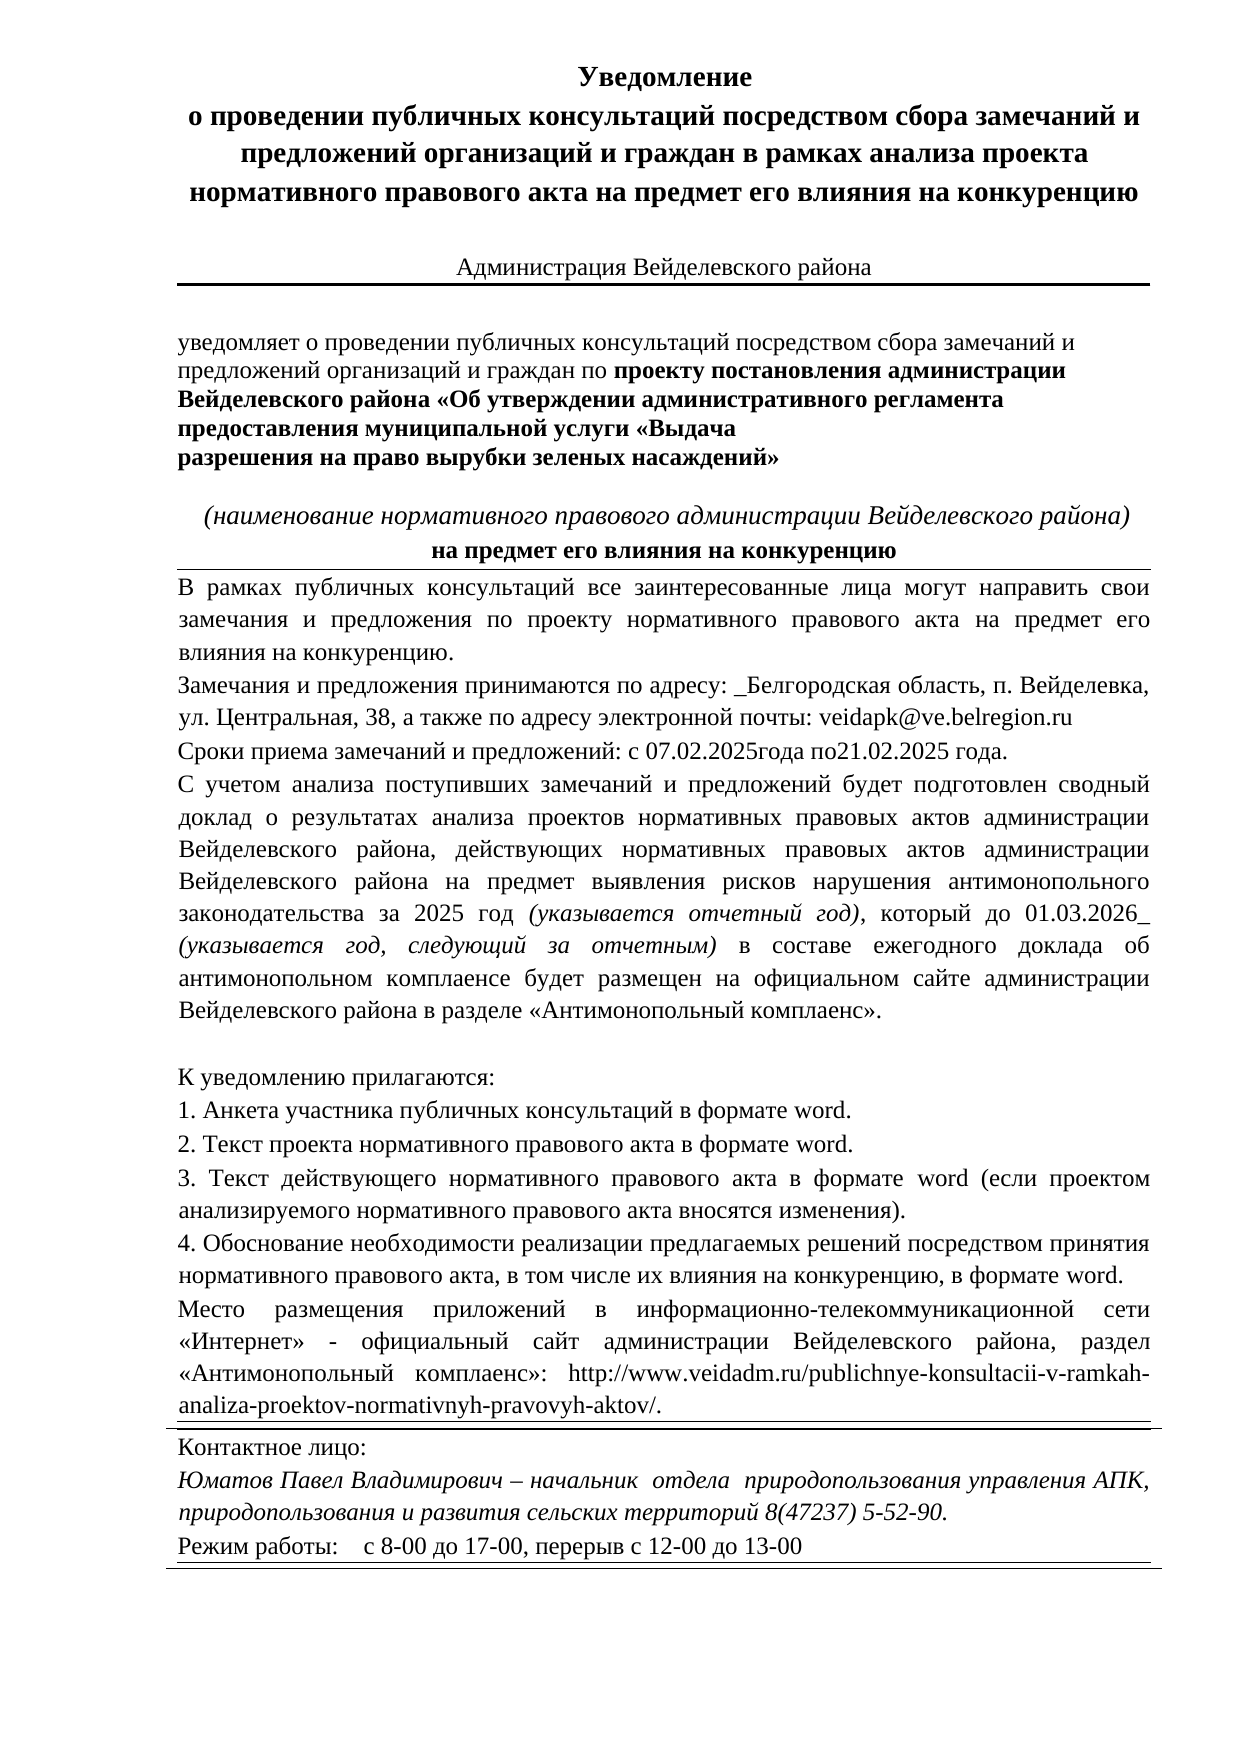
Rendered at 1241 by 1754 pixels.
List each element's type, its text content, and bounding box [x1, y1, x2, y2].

table_cell Контактное лицо: Юматов Павел Владимирович – начальник отдела природопользования управления АПК, природопользования и развития сельских территорий 8(47237) 5-52-90. Режим работы: с 8-00 до 17-00, перерыв с 12-00 до 13-00 [166, 1429, 1162, 1568]
table_header Администрация Вейделевского района уведомляет о проведении публичных консультаций посредством сбора замечаний и предложений организаций и граждан по проекту постановления администрации Вейделевского района «Об утверждении административного регламента предоставления муниципальной услуги «Выдача разрешения на право вырубки зеленых насаждений» (наименование нормативного правового администрации Вейделевского района) на предмет его влияния на конкуренцию [166, 252, 1162, 569]
table_cell В рамках публичных консультаций все заинтересованные лица могут направить свои замечания и предложения по проекту нормативного правового акта на предмет его влияния на конкуренцию. Замечания и предложения принимаются по адресу: _Белгородская область, п. Вейделевка, ул. Центральная, 38, а также по адресу электронной почты: veidapk@ve.belregion.ru Сроки приема замечаний и предложений: с 07.02.2025года по21.02.2025 года. С учетом анализа поступивших замечаний и предложений будет подготовлен сводный доклад о результатах анализа проектов нормативных правовых актов администрации Вейделевского района, действующих нормативных правовых актов администрации Вейделевского района на предмет выявления рисков нарушения антимонопольного законодательства за 2025 год (указывается отчетный год), который до 01.03.2026_ (указывается год, следующий за отчетным) в составе ежегодного доклада об антимонопольном комплаенсе будет размещен на официальном сайте администрации Вейделевского района в разделе «Антимонопольный комплаенс». К уведомлению прилагаются: 1. Анкета участника публичных консультаций в формате word. 2. Текст проекта нормативного правового акта в формате word. 3. Текст действующего нормативного правового акта в формате word (если проектом анализируемого нормативного правового акта вносятся изменения). 4. Обоснование необходимости реализации предлагаемых решений посредством принятия нормативного правового акта, в том числе их влияния на конкуренцию, в формате word. Место размещения приложений в информационно-телекоммуникационной сети «Интернет» - официальный сайт администрации Вейделевского района, раздел «Антимонопольный комплаенс»: http://www.veidadm.ru/publichnye-konsultacii-v-ramkah-analiza-proektov-normativnyh-pravovyh-aktov/. [166, 569, 1162, 1427]
text Уведомление [177, 59, 1151, 93]
text о проведении публичных консультаций посредством сбора замечаний и предложений организаций и граждан в рамках анализа проекта [177, 98, 1151, 169]
text нормативного правового акта на предмет его влияния на конкуренцию [177, 174, 1151, 208]
